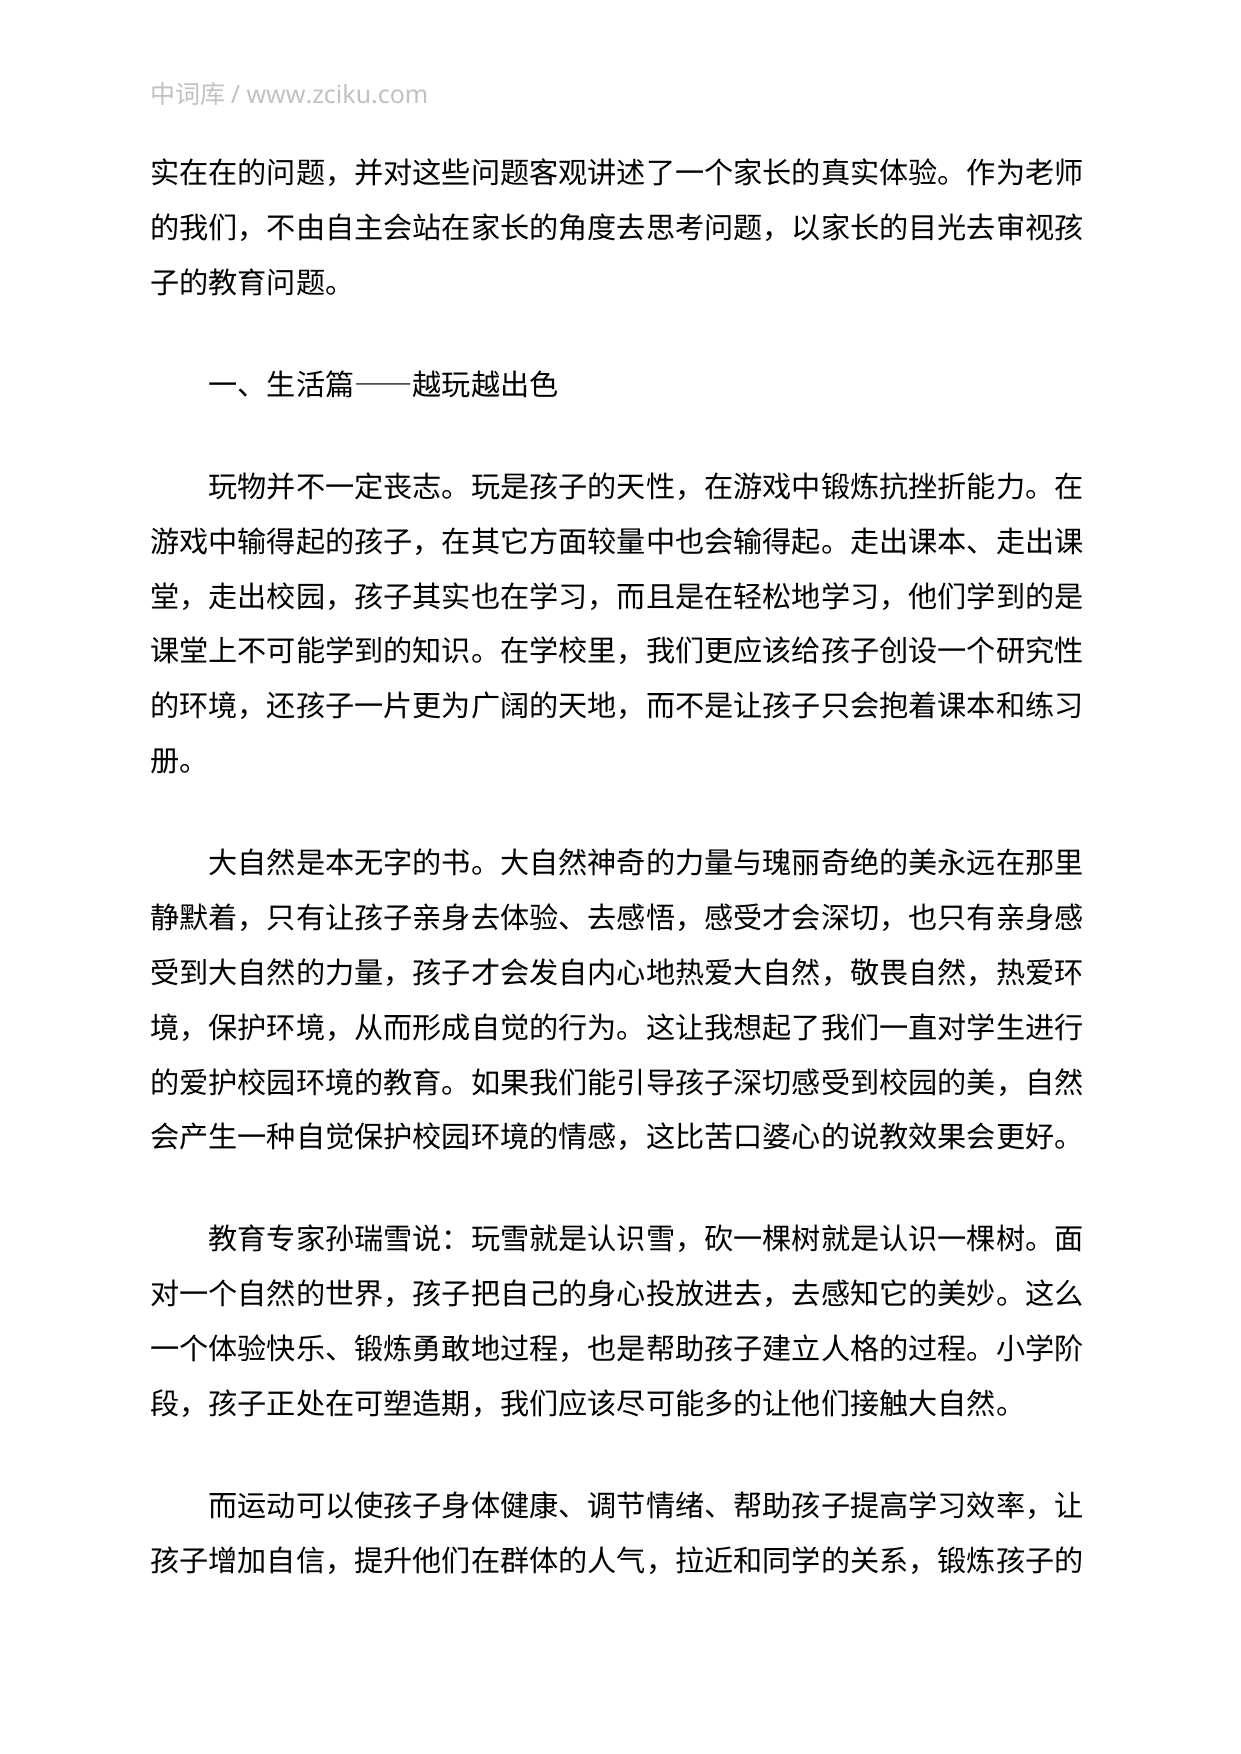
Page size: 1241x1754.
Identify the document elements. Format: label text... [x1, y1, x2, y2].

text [150, 150, 1090, 302]
text 玩物并不一定丧志。玩是孩子的天性，在游戏中锻炼抗挫折能力。在游戏中输得起的孩子，在其它方面较量中也会输得起。走出课本、走出课堂，走出校园，孩子其实也在学习，而且是在轻松地学习，他们学到的是课堂上不可能学到的知识。在学校里，我们更应该给孩子创设一个研究性的环境，还孩子一片更为广阔的天地，而不是让孩子只会抱着课本和练习册。 [150, 463, 1090, 780]
text 大自然是本无字的书。大自然神奇的力量与瑰丽奇绝的美永远在那里静默着，只有让孩子亲身去体验、去感悟，感受才会深切，也只有亲身感受到大自然的力量，孩子才会发自内心地热爱大自然，敬畏自然，热爱环境，保护环境，从而形成自觉的行为。这让我想起了我们一直对学生进行的爱护校园环境的教育。如果我们能引导孩子深切感受到校园的美，自然会产生一种自觉保护校园环境的情感，这比苦口婆心的说教效果会更好。 [150, 839, 1090, 1156]
text 一、生活篇——越玩越出色 [150, 362, 1090, 404]
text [150, 1482, 1090, 1579]
text 教育专家孙瑞雪说：玩雪就是认识雪，砍一棵树就是认识一棵树。面对一个自然的世界，孩子把自己的身心投放进去，去感知它的美妙。这么一个体验快乐、锻炼勇敢地过程，也是帮助孩子建立人格的过程。小学阶段，孩子正处在可塑造期，我们应该尽可能多的让他们接触大自然。 [150, 1216, 1090, 1423]
